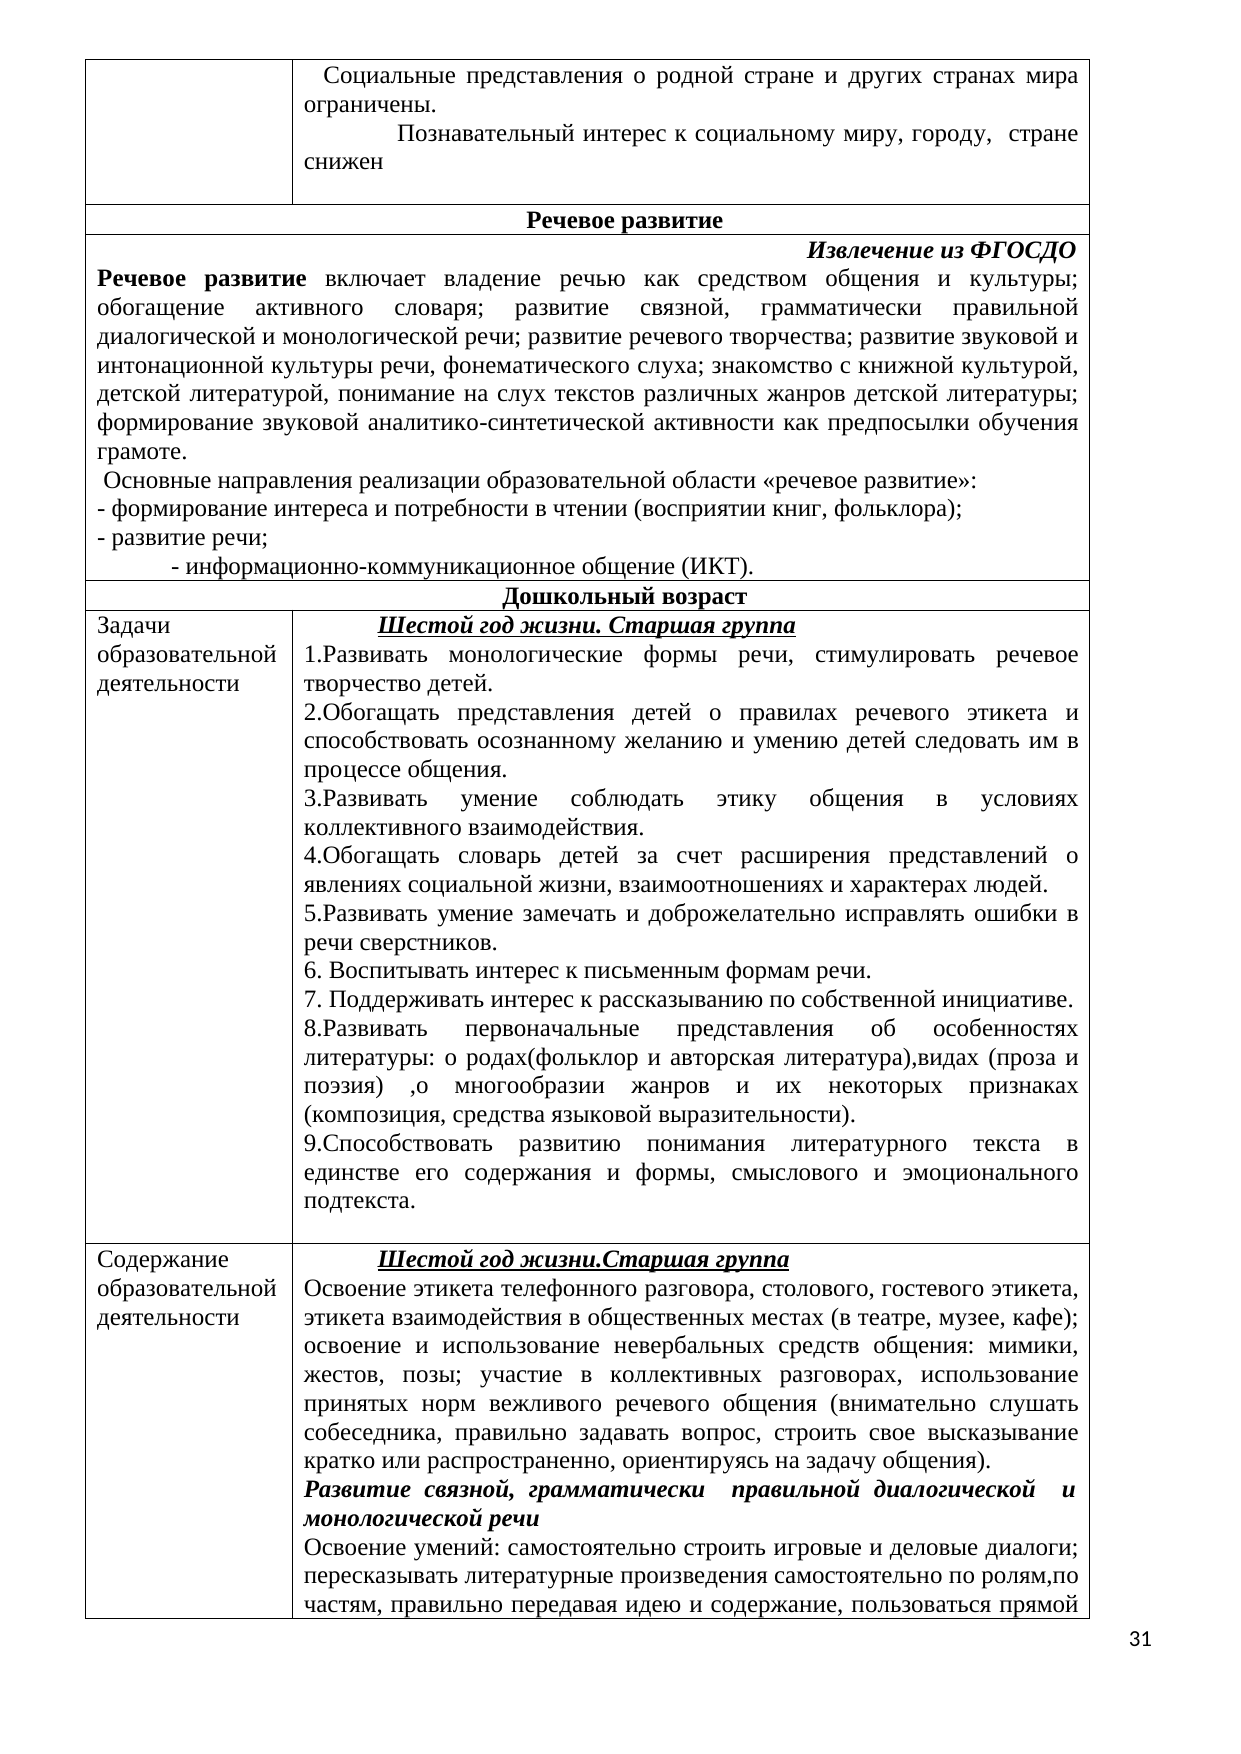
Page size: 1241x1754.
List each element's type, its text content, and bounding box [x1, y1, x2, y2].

table_cell Дошкольный возраст [86, 581, 1089, 609]
table_cell Извлечение из ФГОСДО Речевое развитие включает владение речью как средством общения и культуры; обогащение активного словаря; развитие связной, грамматически правильной диалогической и монологической речи; развитие речевого творчества; развитие звуковой и интонационной культуры речи, фонематического слуха; знакомство с книжной культурой, детской литературой, понимание на слух текстов различных жанров детской литературы; формирование звуковой аналитико-синтетической активности как предпосылки обучения грамоте. Основные направления реализации образовательной области «речевое развитие»: - формирование интереса и потребности в чтении (восприятии книг, фольклора); - развитие речи; - информационно-коммуникационное общение (ИКТ). [86, 235, 1089, 580]
table_cell Шестой год жизни. Старшая группа 1.Развивать монологические формы речи, стимулировать речевое творчество детей. 2.Обогащать представления детей о правилах речевого этикета и способствовать осознанному желанию и умению детей следовать им в процессе общения. 3.Развивать умение соблюдать этику общения в условиях коллективного взаимодействия. 4.Обогащать словарь детей за счет расширения представлений о явлениях социальной жизни, взаимоотношениях и характерах людей. 5.Развивать умение замечать и доброжелательно исправлять ошибки в речи сверстников. 6. Воспитывать интерес к письменным формам речи. 7. Поддерживать интерес к рассказыванию по собственной инициативе. 8.Развивать первоначальные представления об особенностях литературы: о родах(фольклор и авторская литература),видах (проза и поэзия) ,о многообразии жанров и их некоторых признаках (композиция, средства языковой выразительности). 9.Способствовать развитию понимания литературного текста в единстве его содержания и формы, смыслового и эмоционального подтекста. [293, 611, 1089, 1243]
table_cell Задачи образовательной деятельности [86, 611, 292, 1243]
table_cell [86, 1244, 292, 1618]
table_cell Речевое развитие [86, 205, 1089, 234]
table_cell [293, 60, 1089, 204]
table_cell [86, 60, 292, 204]
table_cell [293, 1244, 1089, 1618]
